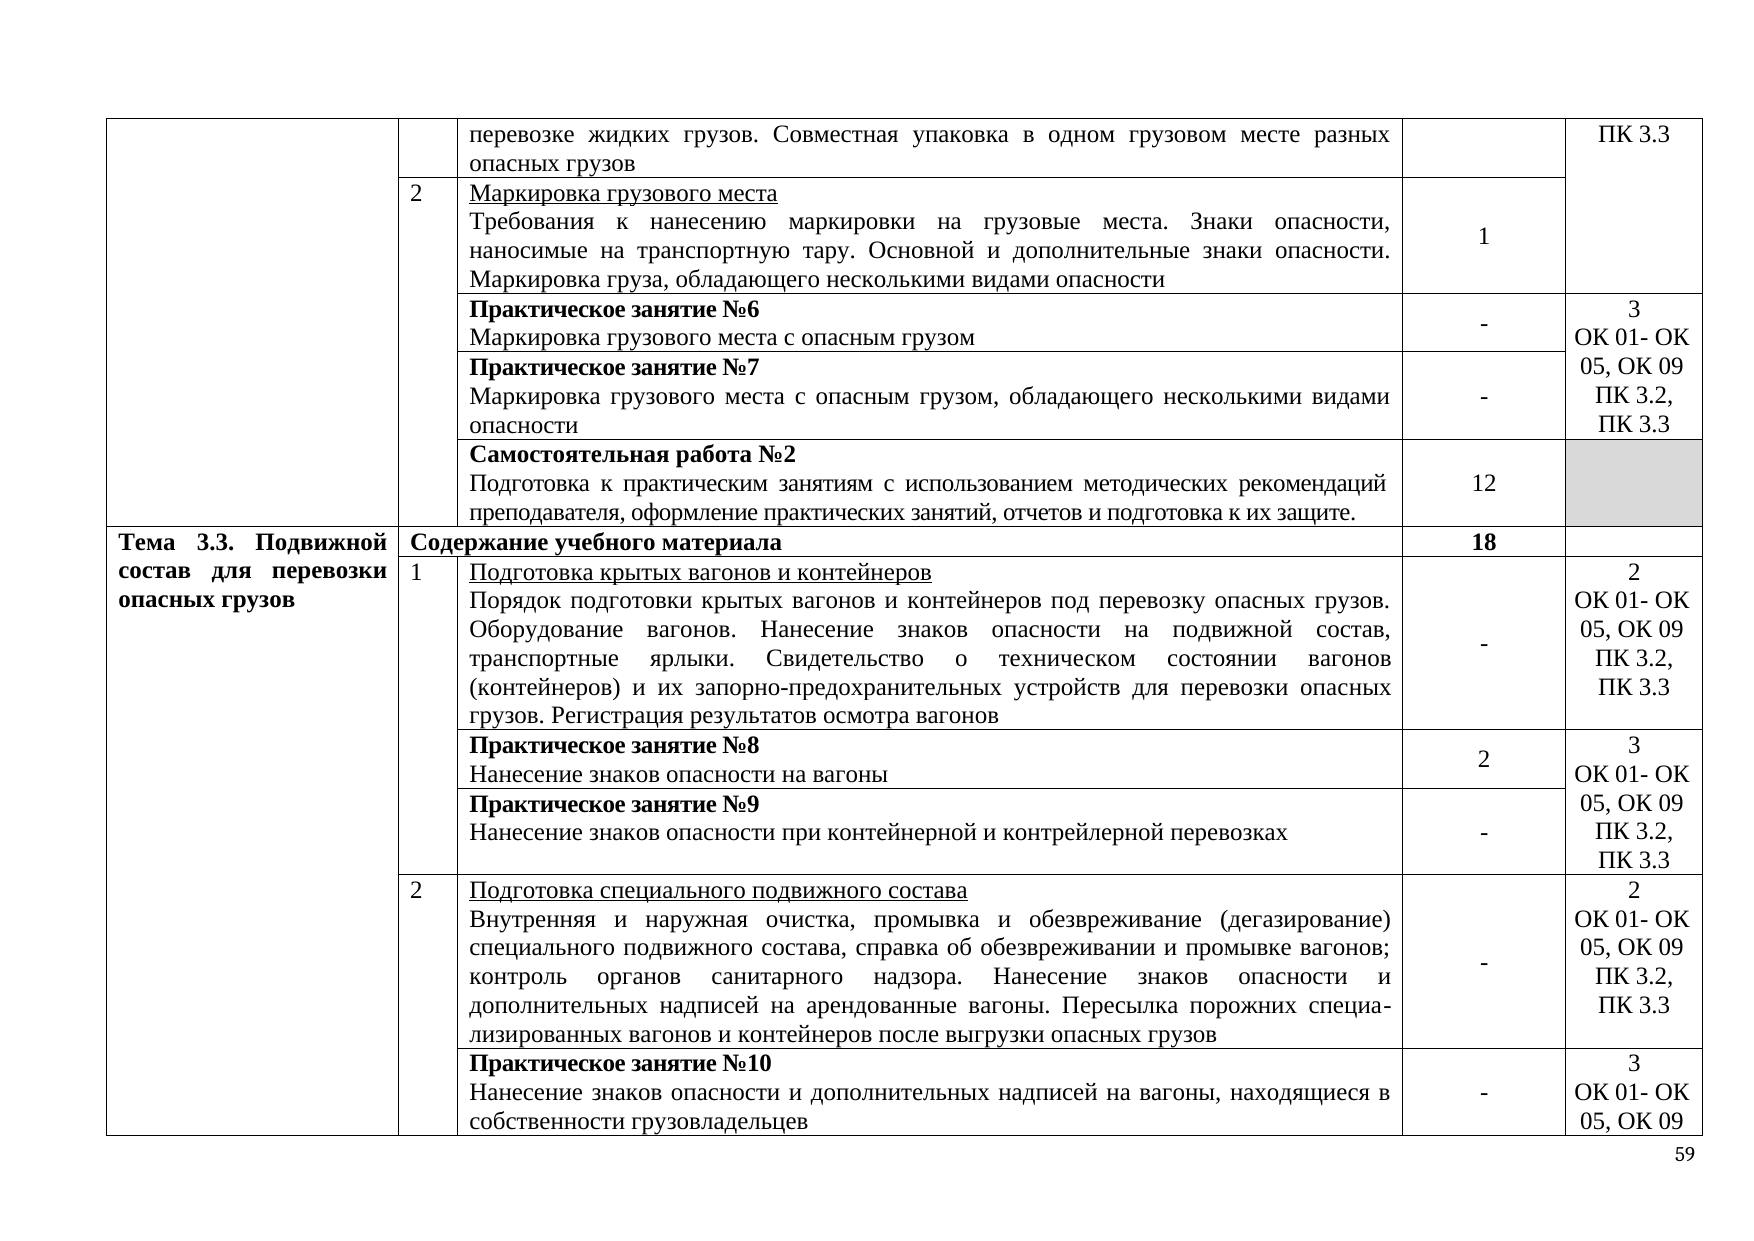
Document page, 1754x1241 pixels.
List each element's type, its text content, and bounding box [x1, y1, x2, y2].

table_cell 1 [399, 119, 457, 177]
table_cell - [1403, 1049, 1565, 1135]
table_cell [1566, 1049, 1702, 1135]
table_cell [1566, 527, 1702, 556]
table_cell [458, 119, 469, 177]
table_cell - [1403, 875, 1565, 1047]
table_cell 3 ОК 01- ОК 05, ОК 09 ПК 3.2, ПК 3.3 [1566, 294, 1702, 438]
table_cell Практическое занятие №8 Нанесение знаков опасности на вагоны [458, 730, 1402, 788]
table_cell Подготовка крытых вагонов и контейнеров Порядок подготовки крытых вагонов и контейнеров под перевозку опасных грузов. Оборудование вагонов. Нанесение знаков опасности на подвижной состав, транспортные ярлыки. Свидетельство о техническом состоянии вагонов (контейнеров) и их запорно-предохранительных устройств для перевозки опасных грузов. Регистрация результатов осмотра вагонов [932, 557, 1402, 729]
table_cell [1566, 440, 1702, 526]
table_cell Тема 3.3. Подвижной состав для перевозки опасных грузов [107, 527, 398, 1135]
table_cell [458, 1049, 1402, 1135]
table_cell Практическое занятие №6 Маркировка грузового места с опасным грузом [458, 294, 1402, 351]
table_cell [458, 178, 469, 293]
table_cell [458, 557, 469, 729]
table_cell 2 [399, 875, 457, 1135]
table_cell Маркировка грузового места Требования к нанесению маркировки на грузовые места. Знаки опасности, наносимые на транспортную тару. Основной и дополнительные знаки опасности. Маркировка груза, обладающего несколькими видами опасности [778, 178, 1402, 293]
table_cell 1 [1403, 178, 1565, 293]
table_cell - [1403, 557, 1565, 729]
table_cell Подготовка специального подвижного состава Внутренняя и наружная очистка, промывка и обезвреживание (дегазирование) специального подвижного состава, справка об обезвреживании и промывке вагонов; контроль органов санитарного надзора. Нанесение знаков опасности и дополнительных надписей на арендованные вагоны. Пересылка порожних специализированных вагонов и контейнеров после выгрузки опасных грузов [458, 875, 1402, 1047]
table_cell Содержание учебного материала [399, 527, 1402, 556]
table_cell - [1403, 789, 1565, 874]
table_cell Практическое занятие №7 Маркировка грузового места с опасным грузом, обладающего несколькими видами опасности [458, 352, 1402, 438]
table_cell - [1403, 294, 1565, 351]
table_cell 1 [1403, 119, 1565, 177]
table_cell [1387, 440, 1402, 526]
table_cell 12 [1403, 440, 1565, 526]
table_cell 2 ОК 01- ОК 05, ОК 09 ПК 3.2, ПК 3.3 [1566, 557, 1702, 729]
table_cell 18 [1403, 527, 1565, 556]
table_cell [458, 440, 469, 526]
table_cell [1566, 119, 1702, 293]
table_cell 3 ОК 01- ОК 05, ОК 09 ПК 3.2, ПК 3.3 [1566, 730, 1702, 874]
table_cell 2 ОК 01- ОК 05, ОК 09 ПК 3.2, ПК 3.3 [1566, 875, 1702, 1047]
table_cell Практическое занятие №9 Нанесение знаков опасности при контейнерной и контрейлерной перевозках [458, 789, 1402, 874]
table_cell 2 [399, 178, 457, 526]
table_cell - [1403, 352, 1565, 438]
table_cell 1 [399, 557, 457, 874]
table_cell 2 [1403, 730, 1565, 788]
